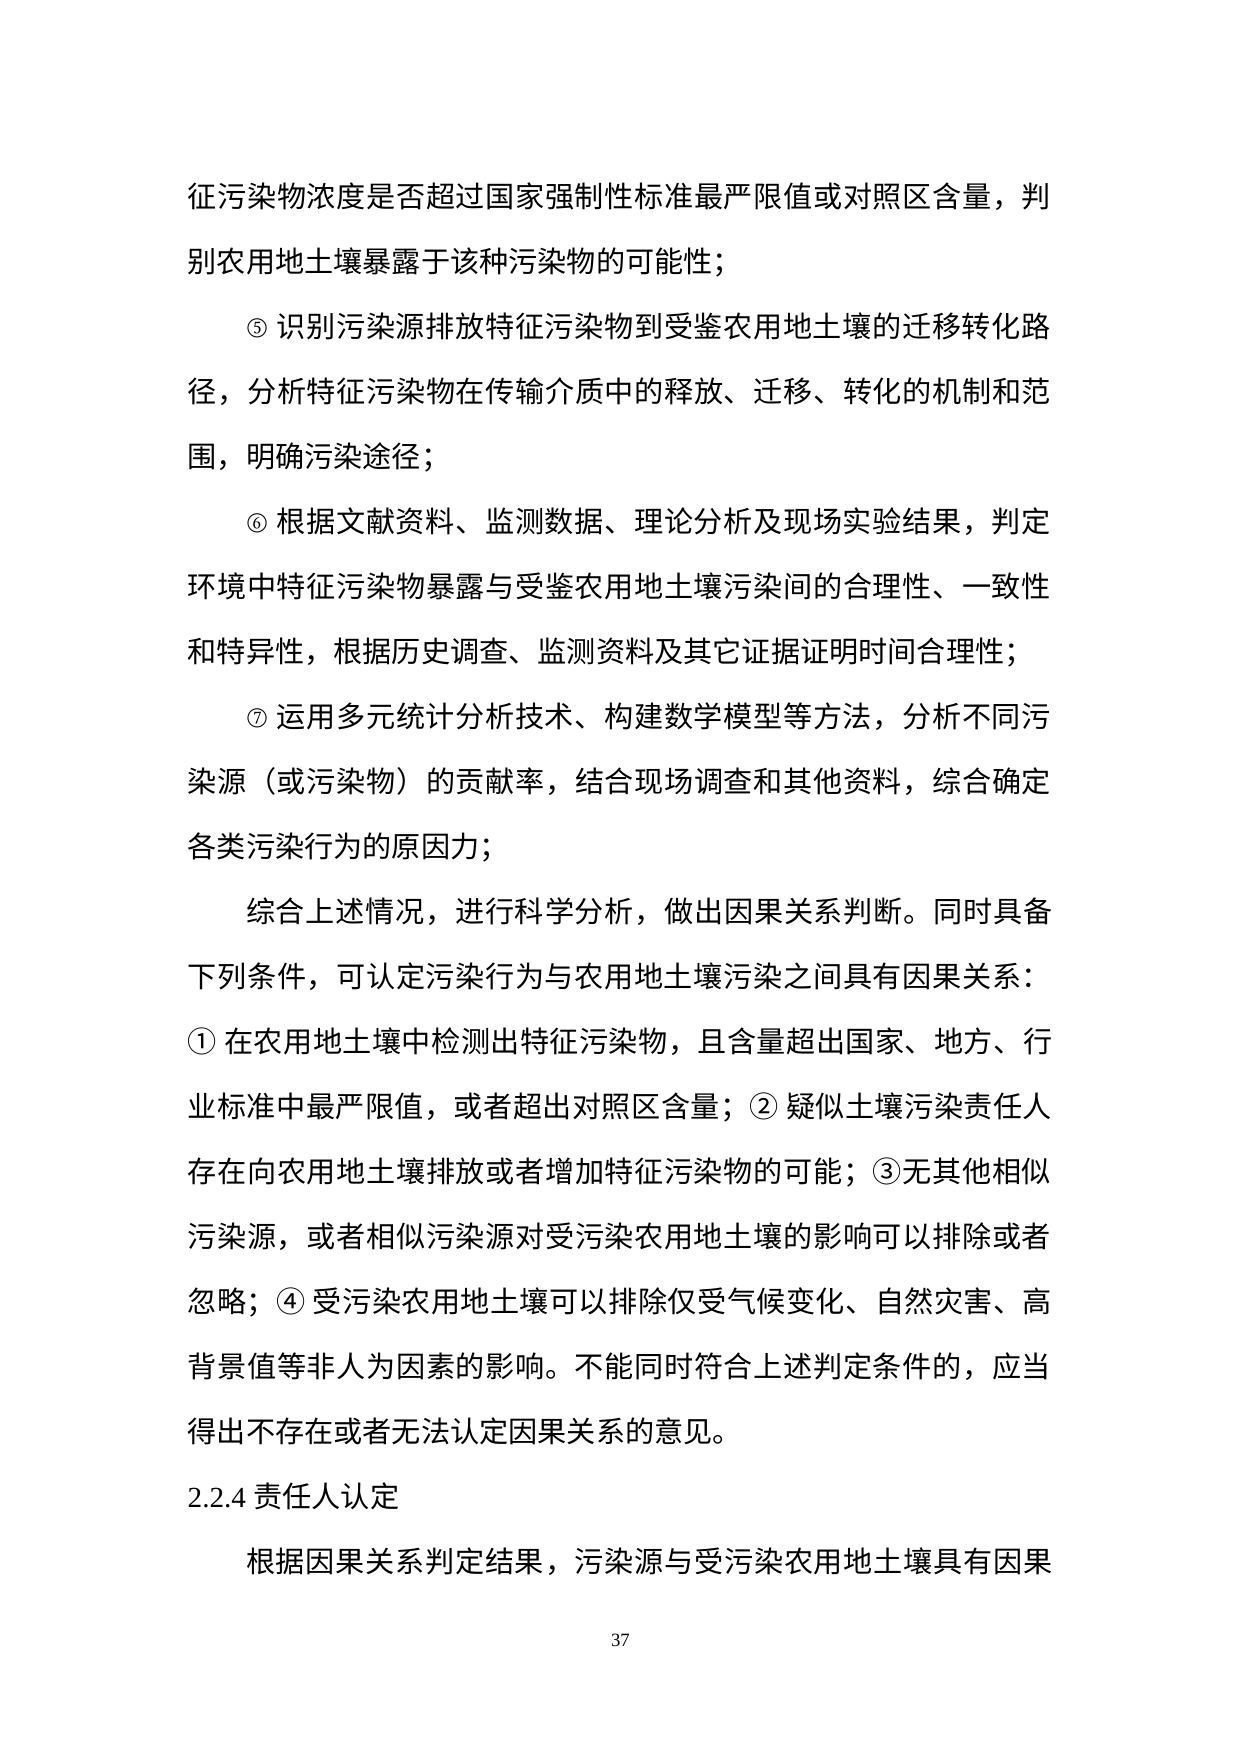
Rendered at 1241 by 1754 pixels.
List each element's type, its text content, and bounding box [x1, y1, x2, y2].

text ⑤ 识别污染源排放特征污染物到受鉴农用地土壤的迁移转化路径，分析特征污染物在传输介质中的释放、迁移、转化的机制和范围，明确污染途径； [187, 292, 1053, 487]
text 综合上述情况，进行科学分析，做出因果关系判断。同时具备下列条件，可认定污染行为与农用地土壤污染之间具有因果关系：① 在农用地土壤中检测出特征污染物，且含量超出国家、地方、行业标准中最严限值，或者超出对照区含量；② 疑似土壤污染责任人存在向农用地土壤排放或者增加特征污染物的可能；③无其他相似污染源，或者相似污染源对受污染农用地土壤的影响可以排除或者忽略；④ 受污染农用地土壤可以排除仅受气候变化、自然灾害、高背景值等非人为因素的影响。不能同时符合上述判定条件的，应当得出不存在或者无法认定因果关系的意见。 [187, 877, 1053, 1462]
text ⑦ 运用多元统计分析技术、构建数学模型等方法，分析不同污染源（或污染物）的贡献率，结合现场调查和其他资料，综合确定各类污染行为的原因力； [187, 682, 1053, 877]
text 2.2.4 责任人认定 [187, 1462, 1053, 1527]
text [187, 162, 1053, 292]
text ⑥ 根据文献资料、监测数据、理论分析及现场实验结果，判定环境中特征污染物暴露与受鉴农用地土壤污染间的合理性、一致性和特异性，根据历史调查、监测资料及其它证据证明时间合理性； [187, 487, 1053, 682]
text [187, 1527, 1053, 1592]
